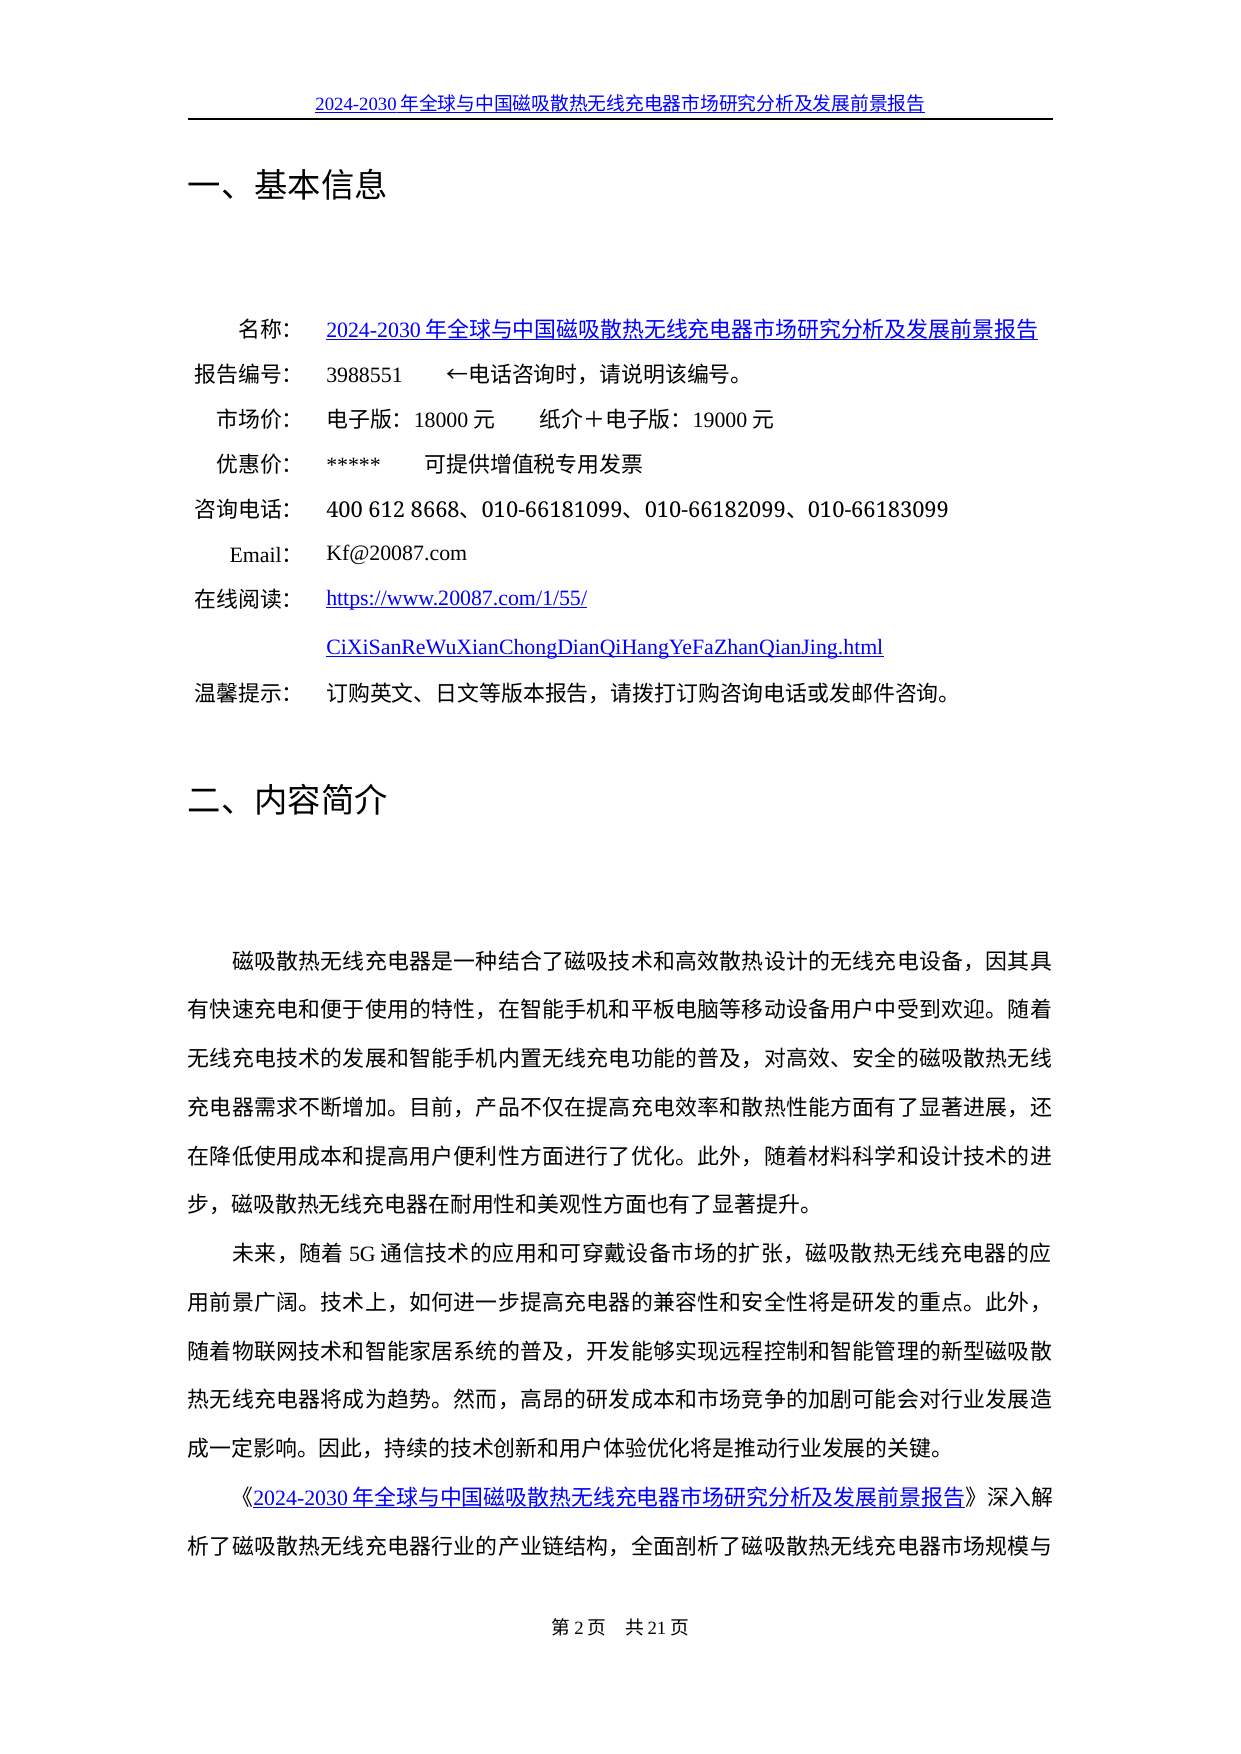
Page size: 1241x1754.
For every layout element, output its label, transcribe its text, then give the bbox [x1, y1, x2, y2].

table_cell ***** 可提供增值税专用发票 [315, 447, 1073, 492]
table_cell Email： [167, 537, 315, 582]
title 一、基本信息 [187, 150, 1053, 215]
table_cell 订购英文、日文等版本报告，请拨打订购咨询电话或发邮件咨询。 [315, 675, 1073, 720]
table_cell 在线阅读： [167, 582, 315, 675]
table_cell 优惠价： [167, 447, 315, 492]
table_cell 市场价： [167, 402, 315, 447]
table_header 名称： [167, 312, 315, 357]
table_cell 400 612 8668、010-66181099、010-66182099、010-66183099 [315, 492, 1073, 537]
title 二、内容简介 [187, 766, 1053, 831]
table_cell 咨询电话： [167, 492, 315, 537]
table_cell 电子版：18000 元 纸介＋电子版：19000 元 [315, 402, 1073, 447]
table_cell 温馨提示： [167, 675, 315, 720]
table_header 2024-2030年全球与中国磁吸散热无线充电器市场研究分析及发展前景报告 [315, 312, 1073, 357]
table_cell [315, 582, 1073, 675]
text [187, 943, 1053, 1561]
table_cell 报告编号： [167, 357, 315, 402]
table_cell 3988551 ←电话咨询时，请说明该编号。 [315, 357, 1073, 402]
table_cell Kf@20087.com [315, 537, 1073, 582]
